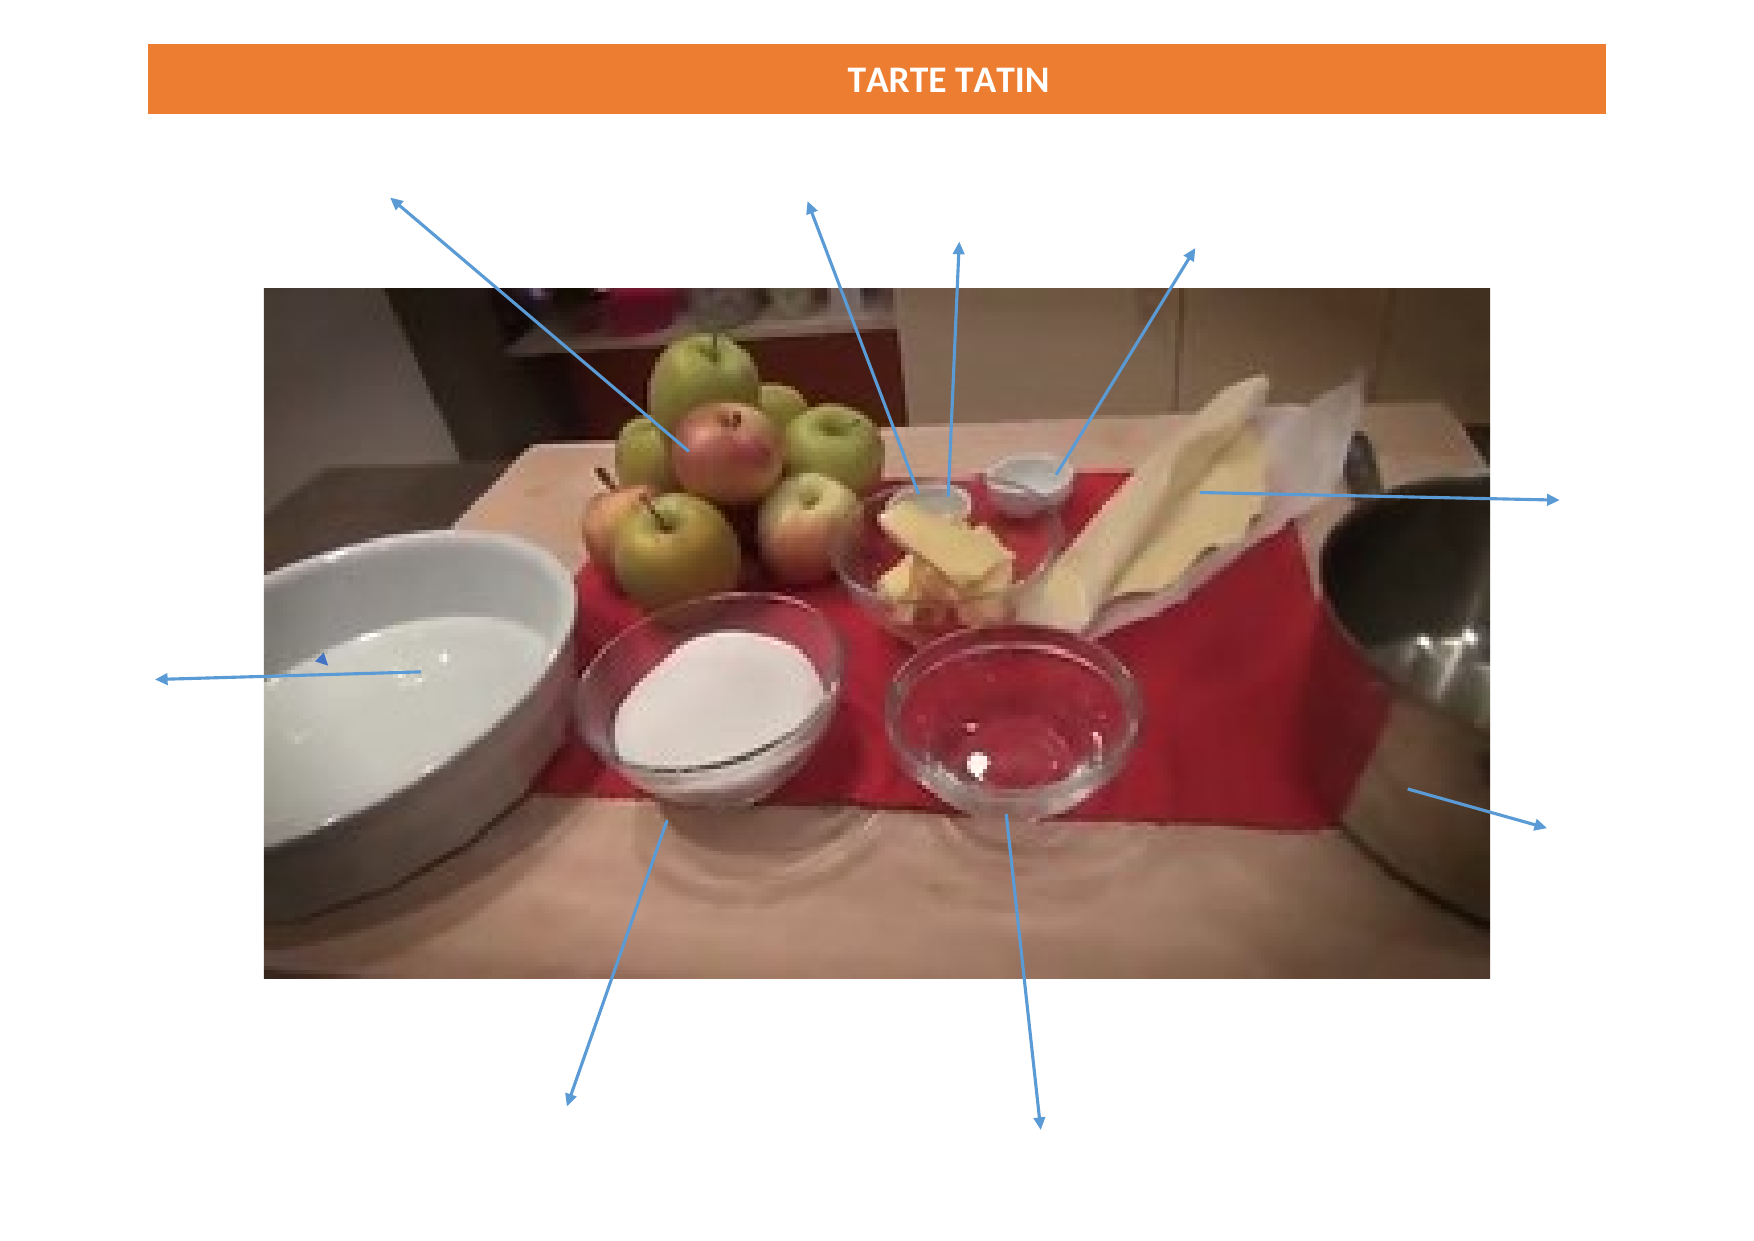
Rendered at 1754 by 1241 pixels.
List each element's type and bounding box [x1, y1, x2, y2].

picture [263, 288, 1491, 979]
